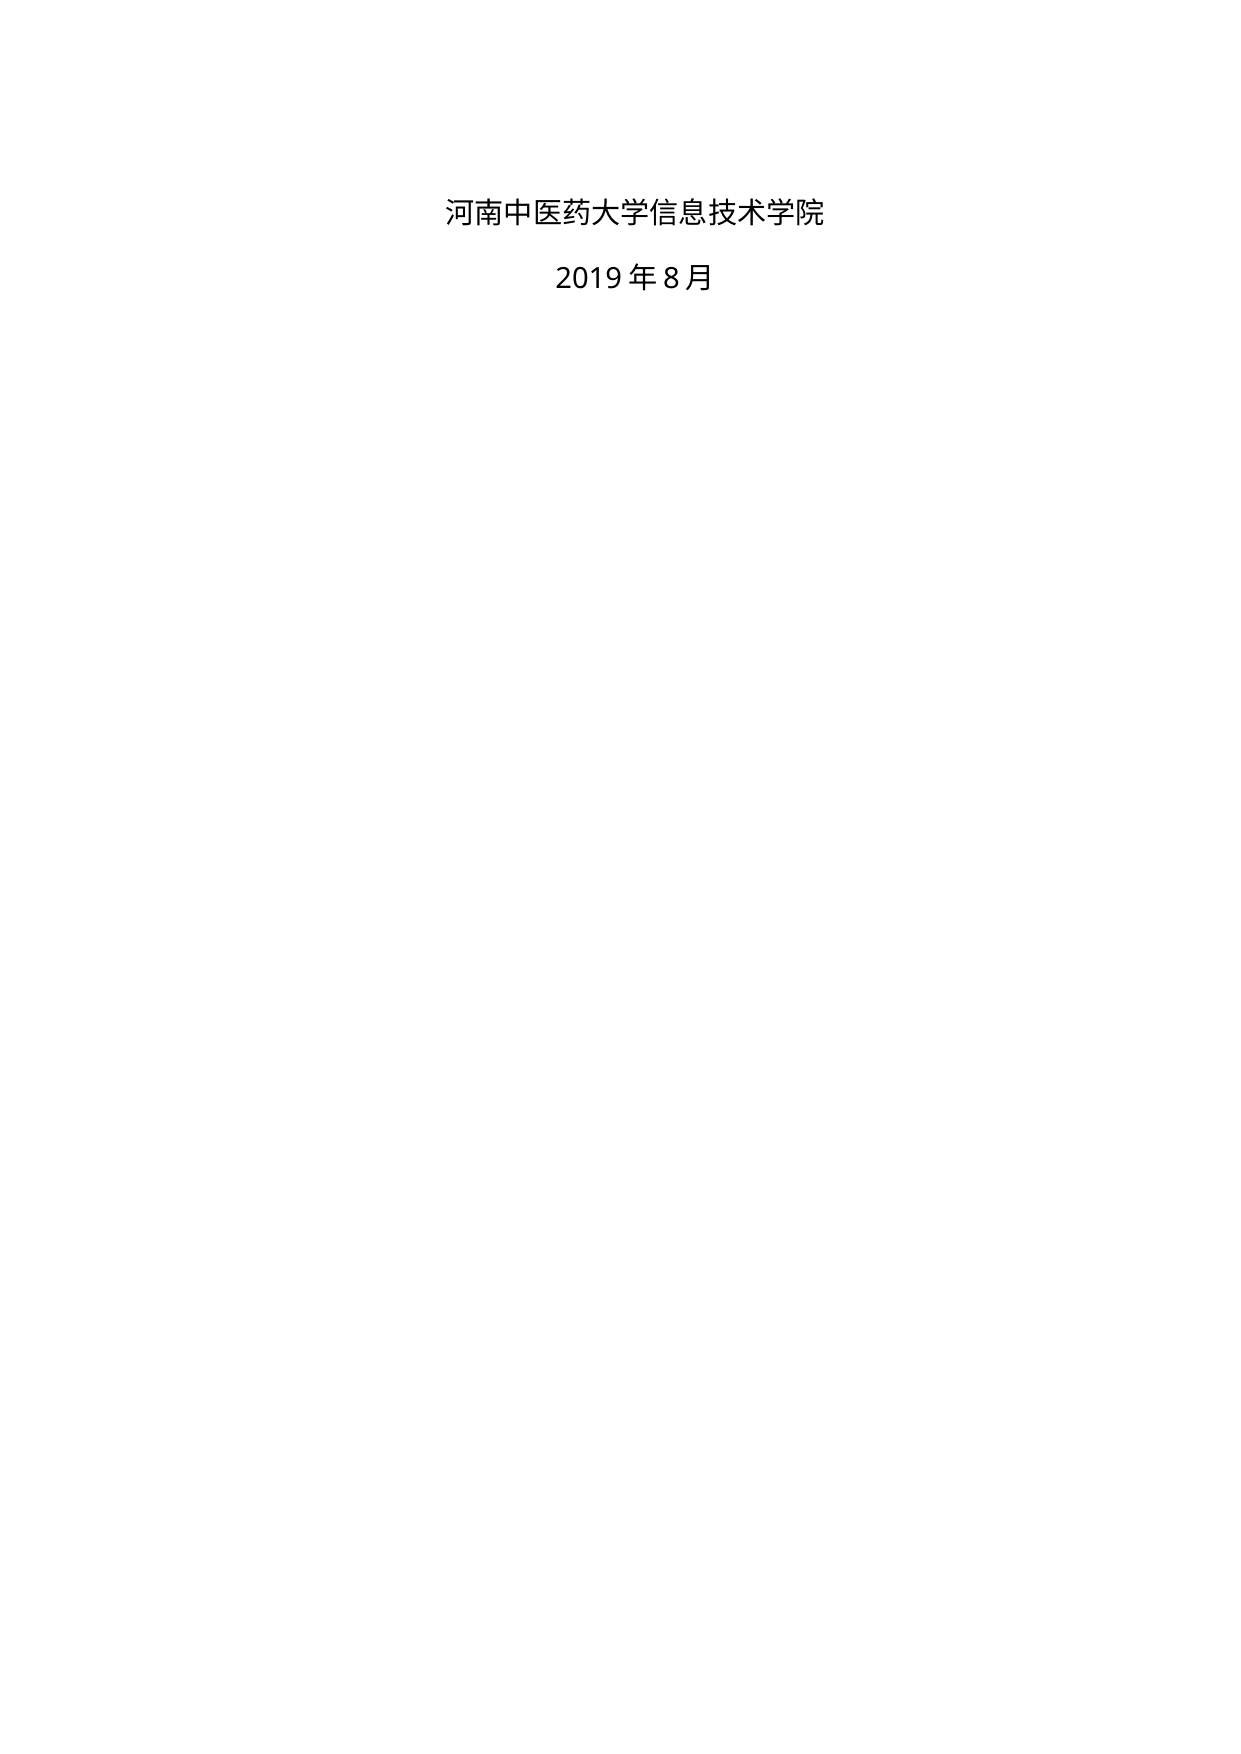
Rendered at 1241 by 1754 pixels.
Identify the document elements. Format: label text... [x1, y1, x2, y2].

text 2019年8月 [177, 243, 1092, 308]
text 河南中医药大学信息技术学院 [177, 178, 1092, 243]
